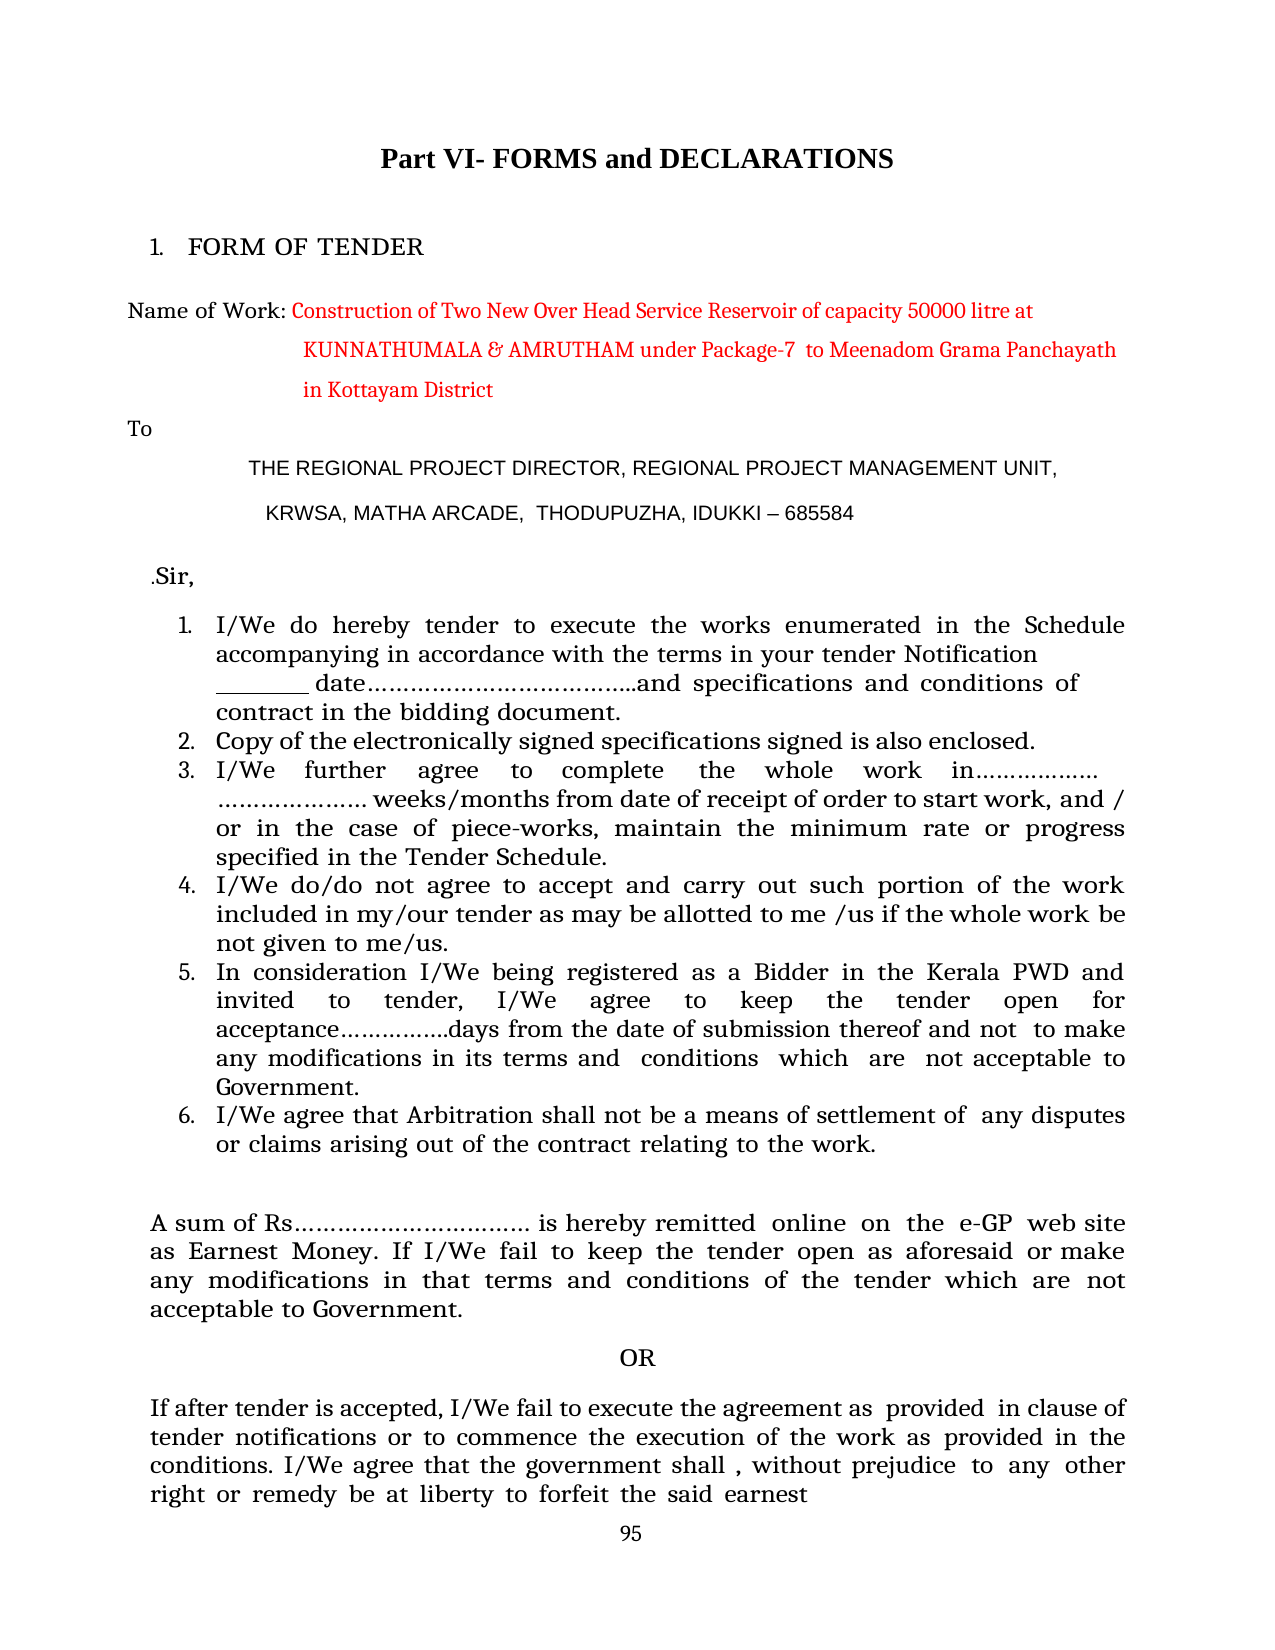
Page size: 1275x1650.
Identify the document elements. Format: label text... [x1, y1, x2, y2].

list I/We agree that Arbitration shall not be a means of settlement of any disputes or claims arising out of the contract relating to the work. [178, 1101, 1125, 1159]
list Copy of the electronically signed specifications signed is also enclosed. [178, 726, 1210, 756]
text ………………… weeks/months from date of receipt of order to start work, and / or in the case of piece-works, maintain the minimum rate or progress specified in the Tender Schedule. [216, 785, 1125, 871]
text in Kottayam District [127, 377, 1139, 403]
text KUNNATHUMALA & AMRUTHAM under Package-7 to Meenadom Grama Panchayath [127, 337, 1139, 363]
text date………………………………..and specifications and conditions of contract in the bidding document. [216, 669, 1125, 726]
list In consideration I/We being registered as a Bidder in the Kerala PWD and invited to tender, I/We agree to keep the tender open for acceptance…………….days from the date of submission thereof and not to make any modifications in its terms and conditions which are not acceptable to Government. [178, 958, 1126, 1101]
text OR [247, 1344, 1028, 1373]
text .Sir, [150, 562, 1196, 591]
list I/We do hereby tender to execute the works enumerated in the Schedule accompanying in accordance with the terms in your tender Notification [178, 611, 1126, 668]
subtitle Part VI- FORMS and DECLARATIONS [380, 141, 1210, 175]
text THE REGIONAL PROJECT DIRECTOR, REGIONAL PROJECT MANAGEMENT UNIT, [127, 456, 1210, 479]
text To [127, 416, 1139, 442]
list I/We further agree to complete the whole work in……………… [178, 756, 1210, 785]
text KRWSA, MATHA ARCADE, THODUPUZHA, IDUKKI – 685584 [150, 501, 1196, 524]
list I/We do/do not agree to accept and carry out such portion of the work included in my/our tender as may be allotted to me /us if the whole work be not given to me/us. [178, 871, 1126, 957]
text A sum of Rs…………………………… is hereby remitted online on the e-GP web site as Earnest Money. If I/We fail to keep the tender open as aforesaid or make any modifications in that terms and conditions of the tender which are not acceptable to Government. [150, 1208, 1126, 1323]
list FORM OF TENDER [150, 233, 1210, 262]
text If after tender is accepted, I/We fail to execute the agreement as provided in clause of tender notifications or to commence the execution of the work as provided in the conditions. I/We agree that the government shall , without prejudice to any other right or remedy be at liberty to forfeit the said earnest [150, 1394, 1126, 1509]
text Name of Work: Construction of Two New Over Head Service Reservoir of capacity 50000 litre at [127, 298, 1139, 324]
